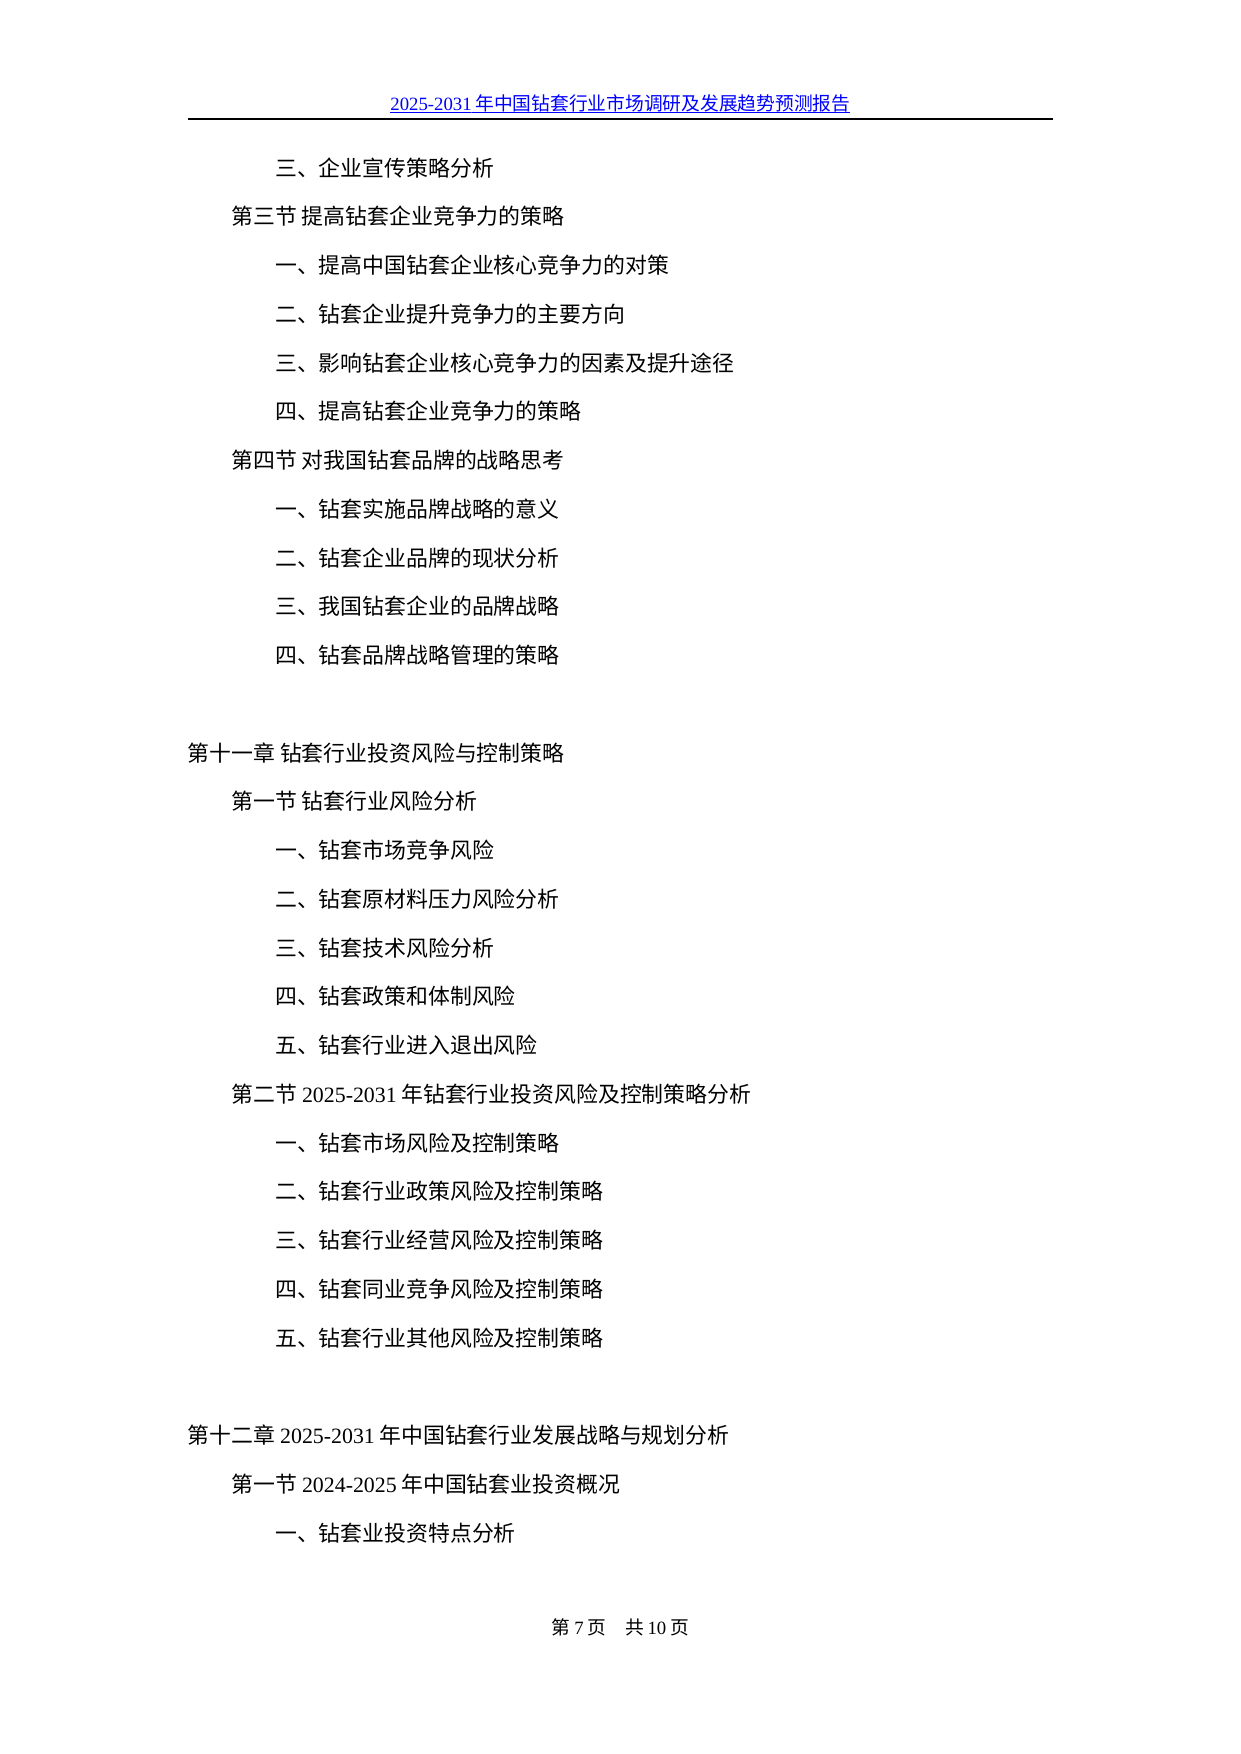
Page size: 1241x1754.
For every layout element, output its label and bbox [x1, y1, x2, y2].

text [187, 150, 1053, 1548]
